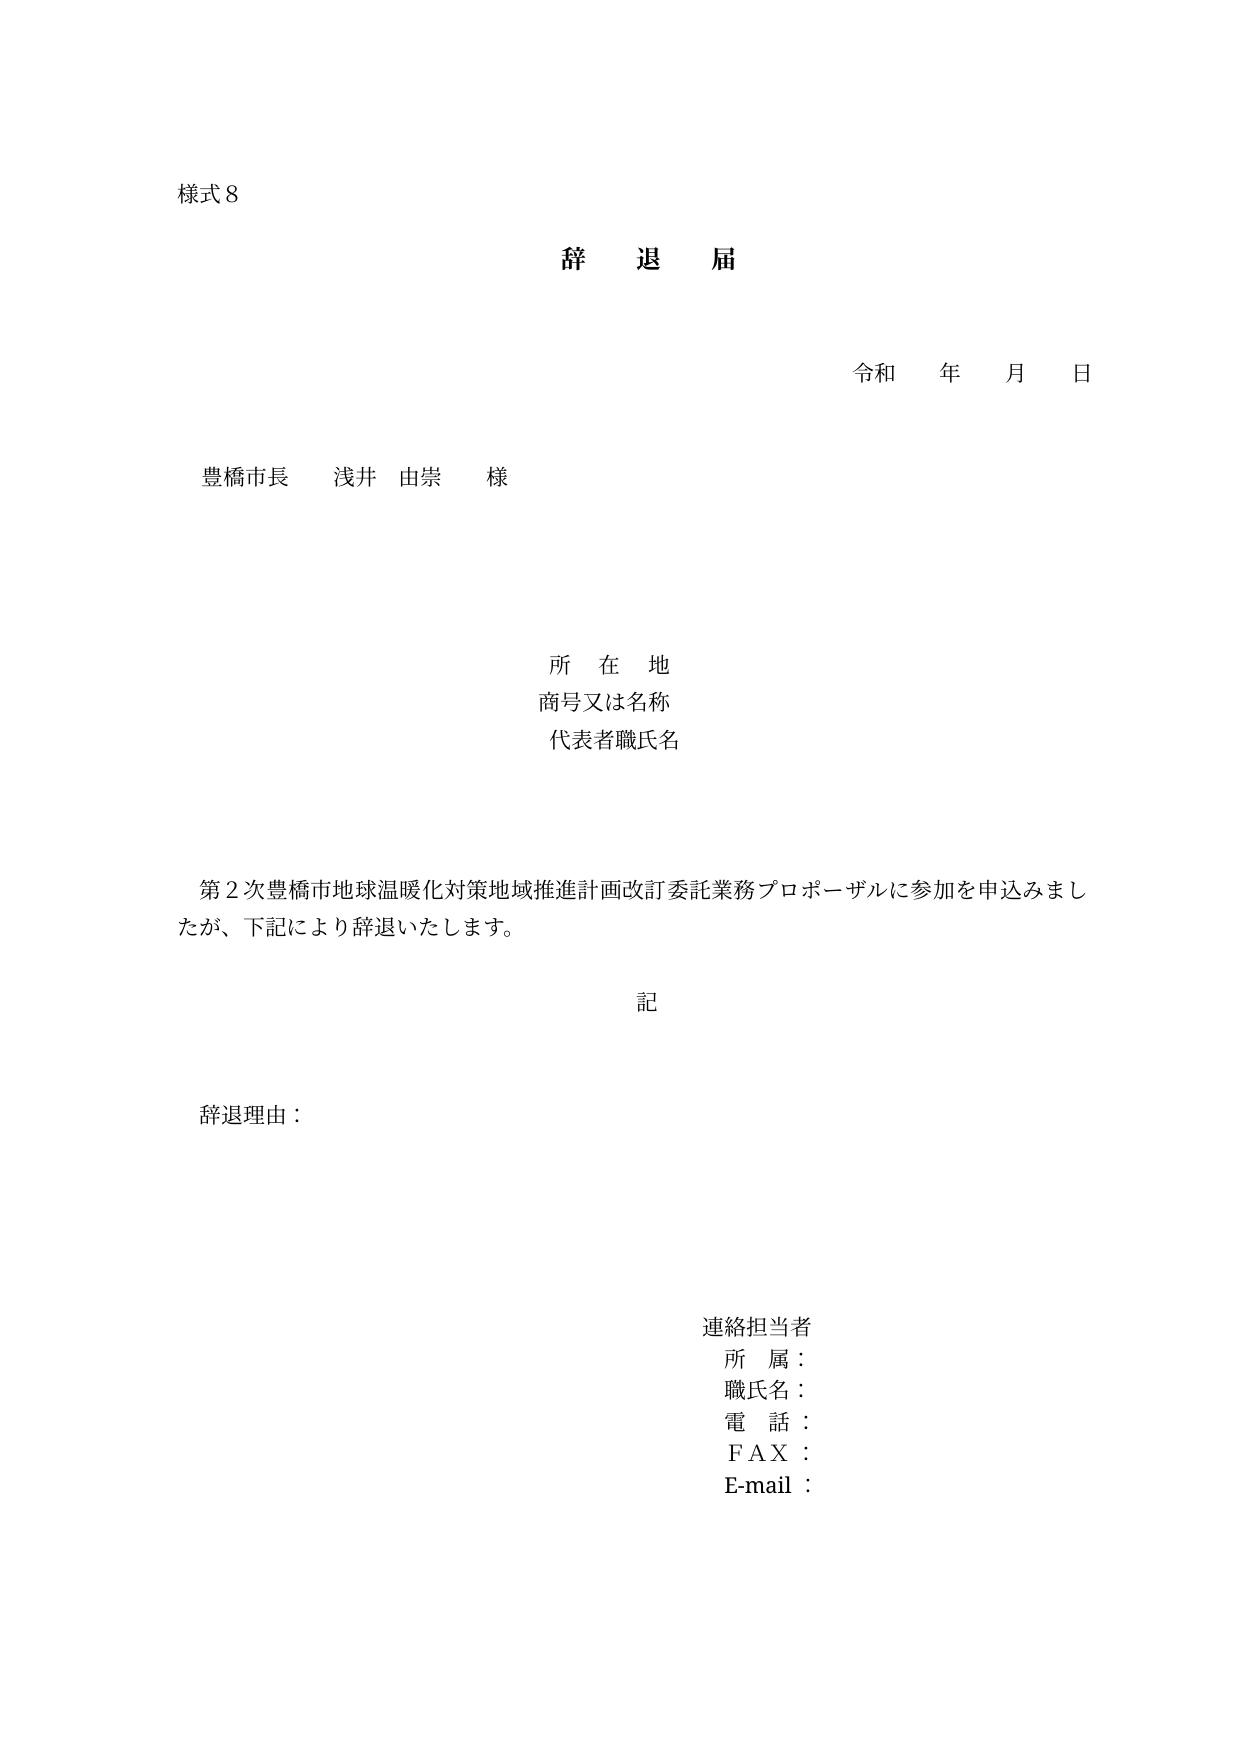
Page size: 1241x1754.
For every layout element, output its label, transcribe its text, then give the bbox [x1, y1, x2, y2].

text 様式８ [177, 177, 1092, 209]
text 辞 退 届 [177, 238, 1092, 276]
text 第２次豊橋市地球温暖化対策地域推進計画改訂委託業務プロポーザルに参加を申込みましたが、下記により辞退いたします。 [177, 868, 1092, 943]
text 代表者職氏名 [177, 718, 1092, 756]
text 令和 年 月 日 [177, 351, 1092, 388]
text ＦＡＸ ： [177, 1436, 1092, 1468]
text 連絡担当者 [177, 1311, 1092, 1342]
text 所 属： [177, 1342, 1092, 1373]
text 商号又は名称 [177, 681, 1092, 718]
text E-mail ： [177, 1468, 1092, 1499]
text 豊橋市長 浅井 由崇 様 [177, 456, 1092, 493]
text 職氏名： [177, 1373, 1092, 1405]
text 記 [177, 981, 1092, 1018]
text 辞退理由： [177, 1093, 1092, 1131]
text 所 在 地 [177, 643, 1092, 681]
text 電 話 ： [177, 1405, 1092, 1436]
